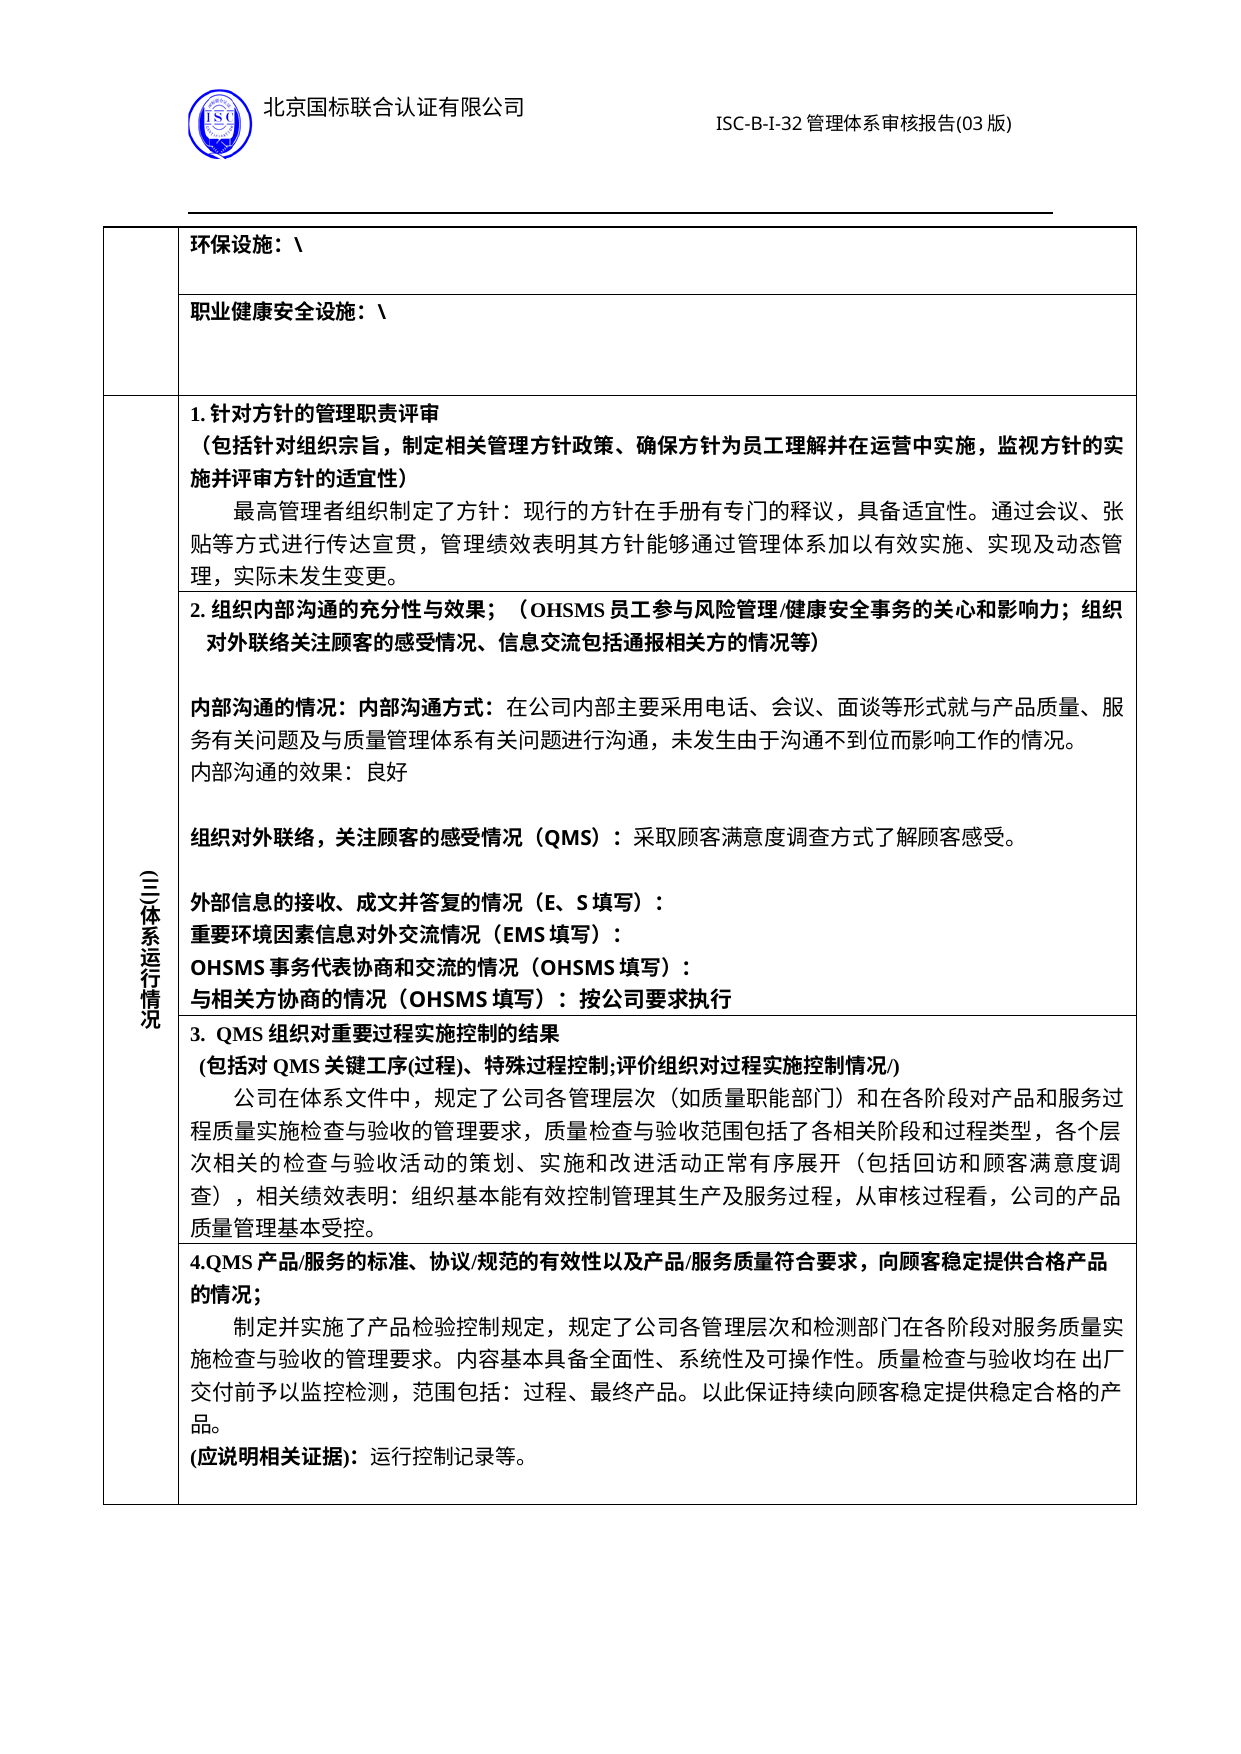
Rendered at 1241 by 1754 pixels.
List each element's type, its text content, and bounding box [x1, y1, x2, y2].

picture [187, 89, 253, 158]
table_cell 1. 针对方针的管理职责评审 （包括针对组织宗旨，制定相关管理方针政策、确保方针为员工理解并在运营中实施，监视方针的实施并评审方针的适宜性） 最高管理者组织制定了方针：现行的方针在手册有专门的释议，具备适宜性。通过会议、张贴等方式进行传达宣贯，管理绩效表明其方针能够通过管理体系加以有效实施、实现及动态管理，实际未发生变更。 [179, 396, 1136, 591]
table_cell 2. 组织内部沟通的充分性与效果；（OHSMS员工参与风险管理/健康安全事务的关心和影响力；组织对外联络关注顾客的感受情况、信息交流包括通报相关方的情况等） 内部沟通的情况：内部沟通方式：在公司内部主要采用电话、会议、面谈等形式就与产品质量、服务有关问题及与质量管理体系有关问题进行沟通，未发生由于沟通不到位而影响工作的情况。 内部沟通的效果：良好 组织对外联络，关注顾客的感受情况（QMS）：采取顾客满意度调查方式了解顾客感受。 外部信息的接收、成文并答复的情况（E、S填写）： 重要环境因素信息对外交流情况（EMS填写）： OHSMS事务代表协商和交流的情况（OHSMS填写）： 与相关方协商的情况（OHSMS填写）：按公司要求执行 [179, 592, 1136, 1015]
table_cell 3. QMS 组织对重要过程实施控制的结果 (包括对QMS关键工序(过程)、特殊过程控制;评价组织对过程实施控制情况/) 公司在体系文件中，规定了公司各管理层次（如质量职能部门）和在各阶段对产品和服务过程质量实施检查与验收的管理要求，质量检查与验收范围包括了各相关阶段和过程类型，各个层次相关的检查与验收活动的策划、实施和改进活动正常有序展开（包括回访和顾客满意度调查），相关绩效表明：组织基本能有效控制管理其生产及服务过程，从审核过程看，公司的产品质量管理基本受控。 [179, 1016, 1136, 1243]
table_cell (三)体系运行情况 [104, 396, 178, 1504]
table_cell 环保设施：\ [179, 228, 1136, 293]
table_cell 职业健康安全设施：\ [179, 295, 1136, 395]
table_cell 4.QMS产品/服务的标准、协议/规范的有效性以及产品/服务质量符合要求，向顾客稳定提供合格产品的情况； 制定并实施了产品检验控制规定，规定了公司各管理层次和检测部门在各阶段对服务质量实施检查与验收的管理要求。内容基本具备全面性、系统性及可操作性。质量检查与验收均在出厂交付前予以监控检测，范围包括：过程、最终产品。以此保证持续向顾客稳定提供稳定合格的产品。 (应说明相关证据)：运行控制记录等。 [179, 1244, 1136, 1504]
